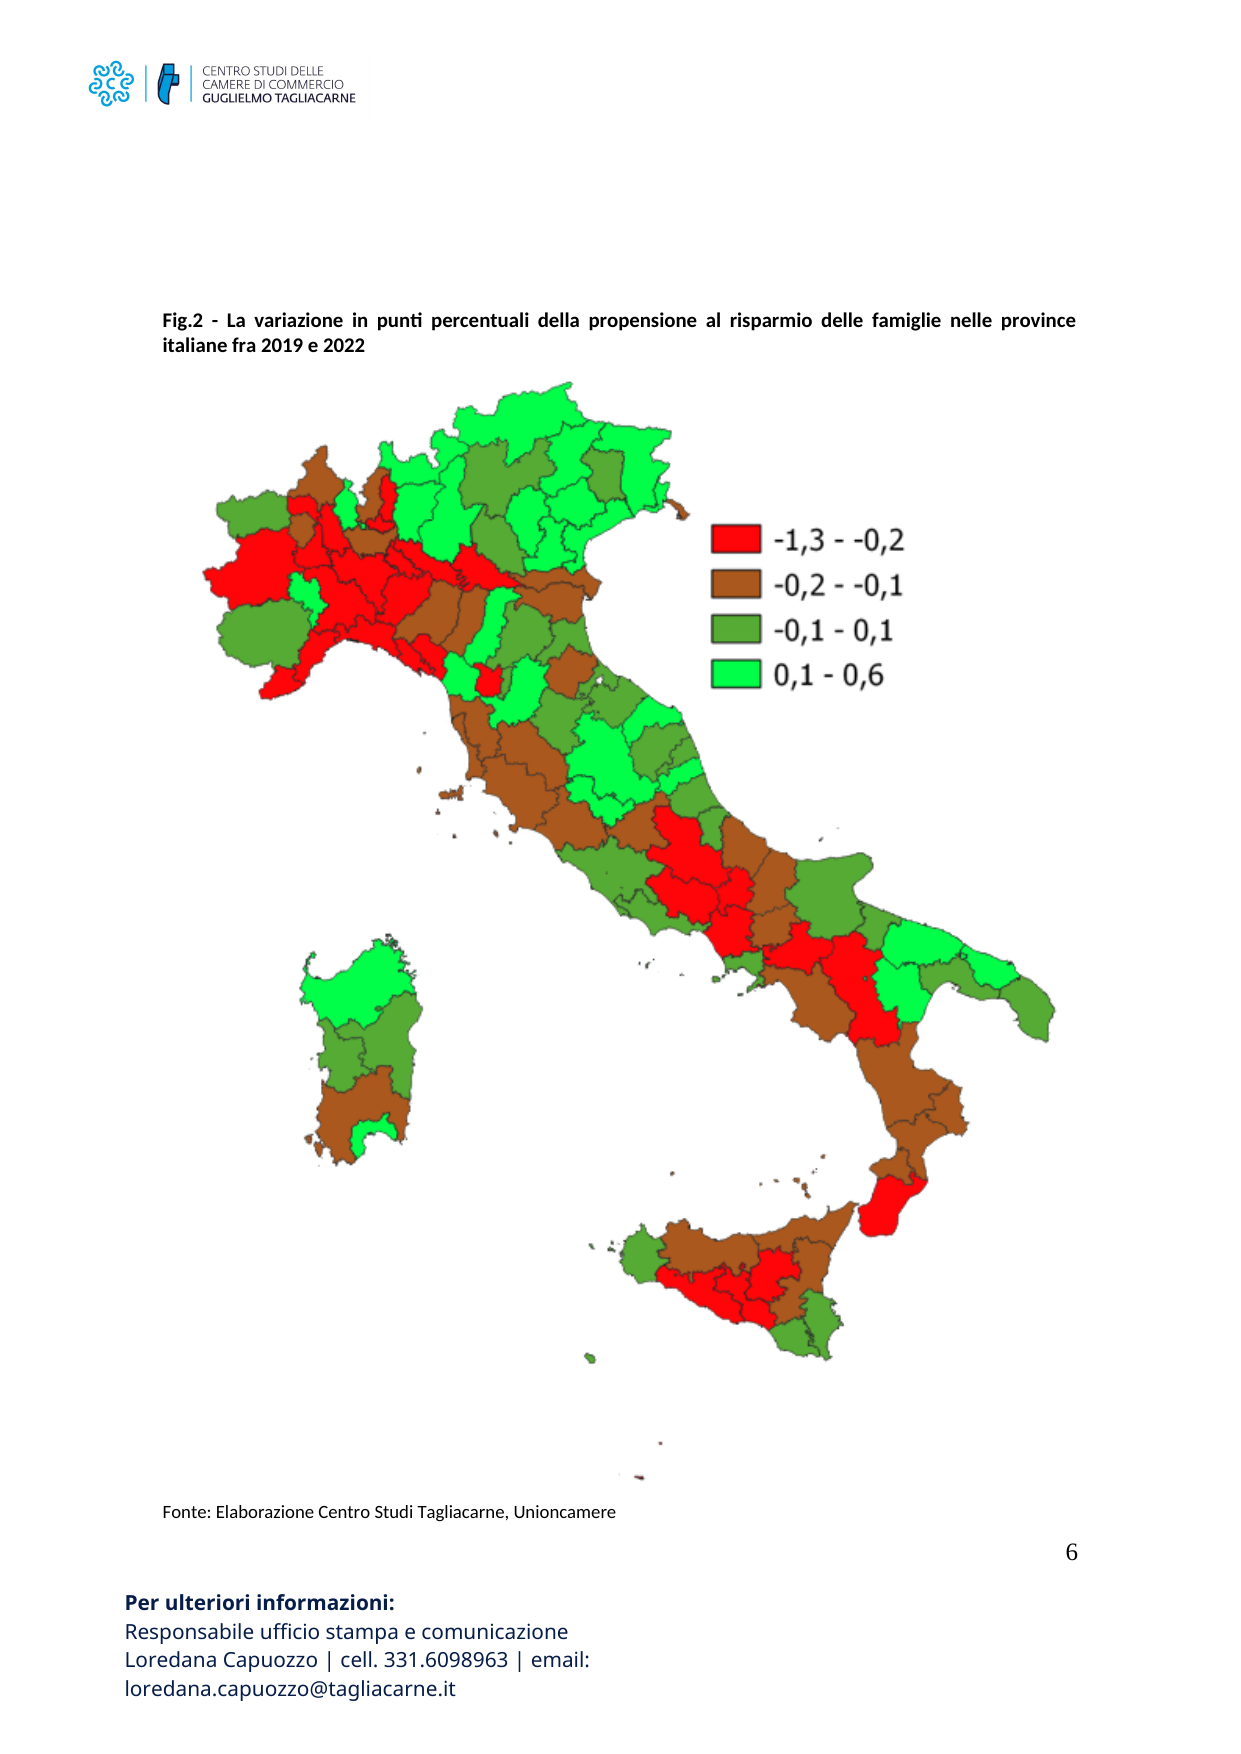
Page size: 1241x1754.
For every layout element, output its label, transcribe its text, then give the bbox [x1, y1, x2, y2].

picture [78, 50, 372, 119]
picture [162, 357, 1074, 1500]
text Fonte: Elaborazione Centro Studi Tagliacarne, Unioncamere [162, 1500, 1078, 1523]
text Fig.2 - La variazione in punti percentuali della propensione al risparmio delle famiglie nelle province italiane fra 2019 e 2022 [162, 307, 1078, 358]
